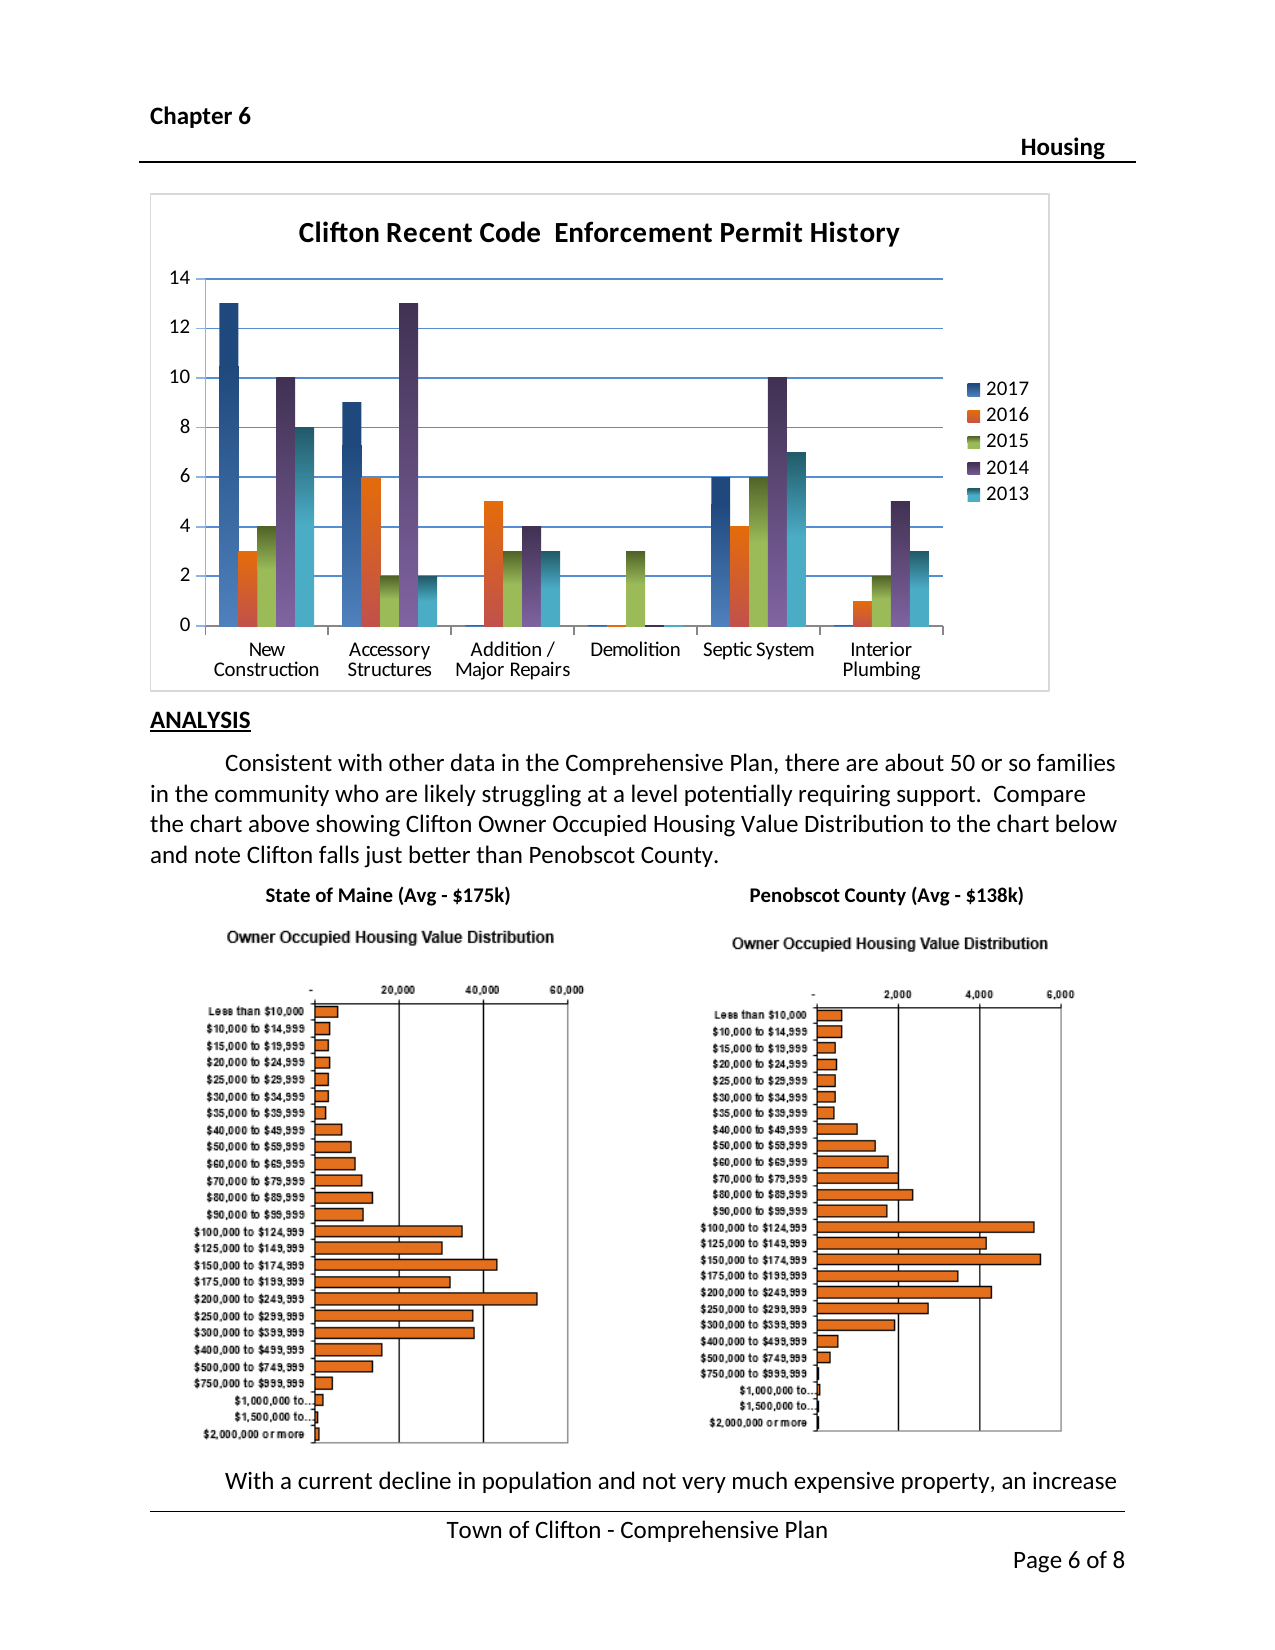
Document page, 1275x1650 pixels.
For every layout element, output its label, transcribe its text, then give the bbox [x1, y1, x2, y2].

table_cell [139, 920, 637, 1465]
text ANALYSIS [150, 704, 1125, 735]
picture [685, 926, 1089, 1446]
text Consistent with other data in the Comprehensive Plan, there are about 50 or so families in the community who are likely struggling at a level potentially requiring support. Compare the chart above showing Clifton Owner Occupied Housing Value Distribution to the chart below and note Clifton falls just better than Penobscot County. [150, 747, 1125, 869]
table_header Penobscot County (Avg - $138k) [638, 882, 1136, 920]
table_header State of Maine (Avg - $175k) [139, 882, 637, 920]
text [150, 1465, 1125, 1495]
picture [182, 920, 594, 1453]
table_cell [638, 920, 1136, 1465]
